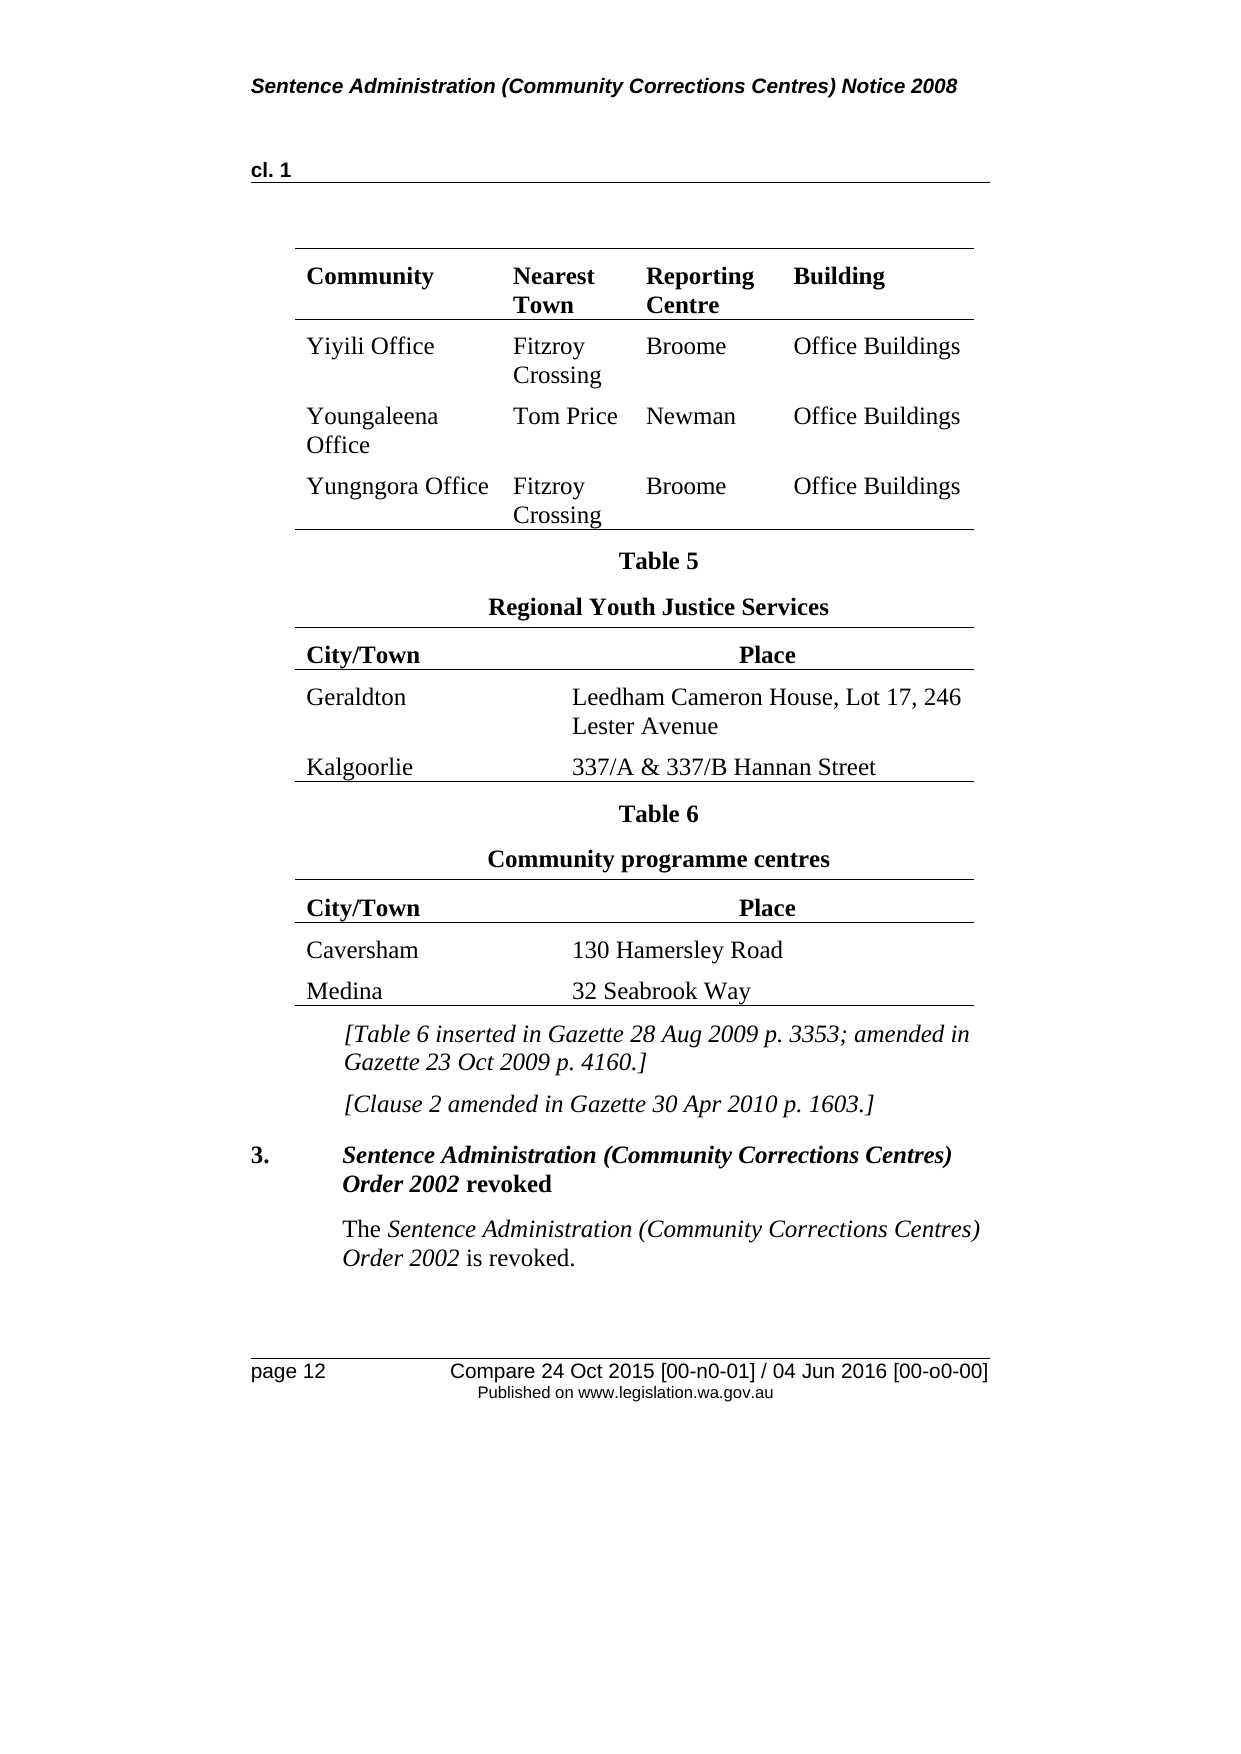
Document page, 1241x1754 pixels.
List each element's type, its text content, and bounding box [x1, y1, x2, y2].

table_cell Tom Price [502, 389, 634, 458]
subtitle Table 6 [342, 799, 975, 828]
table_cell Yiyili Office [295, 320, 502, 388]
table_cell Newman [635, 389, 782, 458]
table_header Place [561, 880, 974, 922]
table_cell Yungngora Office [295, 459, 502, 528]
table_cell Office Buildings [782, 320, 974, 388]
table_cell Youngaleena Office [295, 389, 502, 458]
table_cell [561, 964, 974, 1005]
subtitle Community programme centres [342, 844, 975, 873]
table_header Nearest Town [502, 249, 634, 318]
subtitle 3. Sentence Administration (Community Corrections Centres) Order 2002 revoked [251, 1140, 990, 1198]
table_cell Leedham Cameron House, Lot 17, [561, 670, 974, 740]
table_cell [561, 923, 974, 964]
table_cell Office Buildings [782, 389, 974, 458]
table_header City/Town [295, 880, 561, 922]
text [Clause 2 amended in Gazette 30 Apr 2010 p. 1603.] [251, 1089, 990, 1117]
table_header Place [561, 628, 974, 669]
table_header Reporting Centre [635, 249, 782, 318]
table_cell Caversham [295, 923, 561, 964]
table_header City/Town [295, 628, 561, 669]
table_cell Fitzroy Crossing [502, 320, 634, 388]
table_header Community [295, 249, 502, 318]
table_cell Broome [635, 320, 782, 388]
text The Sentence Administration (Community Corrections Centres) Order 2002 is revoked. [251, 1214, 990, 1272]
table_cell Geraldton [295, 670, 561, 740]
table_header Building [782, 249, 974, 318]
subtitle Regional Youth Justice Services [342, 592, 975, 620]
table_cell 337/A & 337/B Hannan Street [561, 740, 974, 781]
table_cell Broome [635, 459, 782, 528]
table_cell Office Buildings [782, 459, 974, 528]
text [Table 6 inserted in Gazette 28 Aug 2009 p. 3353; amended in Gazette 23 Oct 2009 p. 4160.] [251, 1019, 990, 1076]
table_cell [295, 740, 561, 781]
table_cell [295, 964, 561, 1005]
table_cell Fitzroy Crossing [502, 459, 634, 528]
subtitle Table 5 [342, 546, 975, 575]
